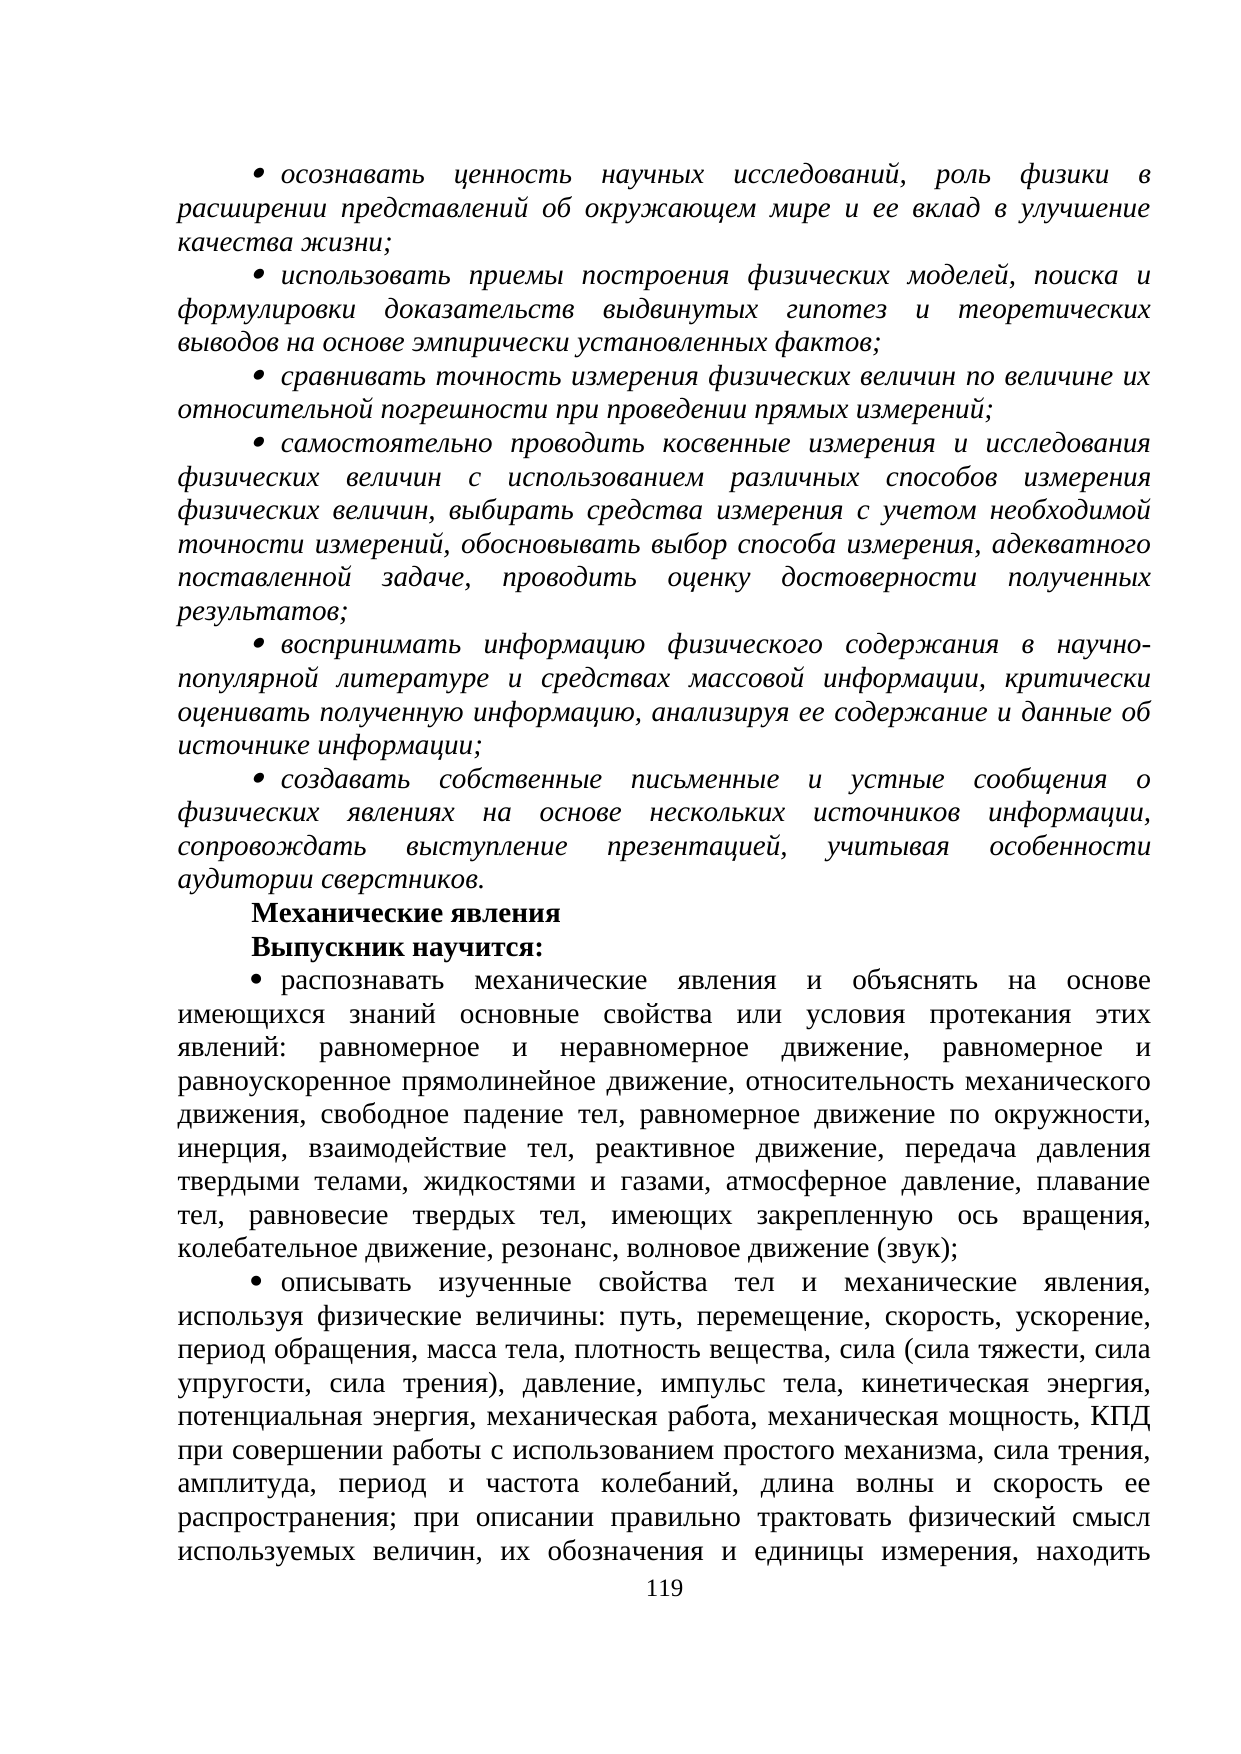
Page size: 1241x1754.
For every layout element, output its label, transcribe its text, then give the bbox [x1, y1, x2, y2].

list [177, 157, 1152, 224]
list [177, 1532, 1152, 1566]
list анализировать свойства тел, механические явления и процессы, используя физические законы: закон сохранения энергии, закон всемирного тяготения, принцип суперпозиции сил (нахождение равнодействующей силы), I, II и III законы Ньютона, закон сохранения импульса, закон Гука, закон Паскаля, закон Архимеда; при этом различать словесную формулировку закона и его математическое выражение; [177, 593, 1152, 794]
list решать задачи, используя физические законы (закон сохранения энергии, закон всемирного тяготения, принцип суперпозиции сил, I, II и III законы Ньютона, закон сохранения импульса, закон Гука, закон Паскаля, закон Архимеда) и формулы, связывающие физические величины (путь, скорость, ускорение, масса тела, плотность вещества, сила, давление, импульс тела, кинетическая энергия, потенциальная энергия, механическая работа, механическая мощность, КПД простого механизма, сила трения скольжения, коэффициент трения, амплитуда, период и частота колебаний, длина волны и скорость ее распространения): на основе анализа условия задачи записывать краткое условие, выделять физические величины, законы и формулы, необходимые для ее решения, проводить расчеты и оценивать реальность полученного значения физической величины. [177, 861, 1152, 1264]
list использовать знания о механических явлениях в повседневной жизни для обеспечения безопасности при обращении с приборами и техническими устройствами, для сохранения здоровья и соблюдения норм экологического поведения в окружающей среде; приводить примеры практического использования физических знаний о механических явлениях и физических законах; примеры использования возобновляемых источников энергии; экологических последствий исследования космического пространств; [177, 1297, 1152, 1532]
text Выпускник получит возможность научиться: [177, 1264, 1152, 1297]
list различать основные признаки изученных физических моделей: материальная точка, инерциальная система отсчета; [177, 794, 1152, 861]
list описывать изученные свойства тел и механические явления, используя физические величины: путь, перемещение, скорость, ускорение, период обращения, масса тела, плотность вещества, сила (сила тяжести, сила упругости, сила трения), давление, импульс тела, кинетическая энергия, потенциальная энергия, механическая работа, механическая мощность, КПД при совершении работы с использованием простого механизма, сила трения, амплитуда, период и частота колебаний, длина волны и скорость ее распространения; при описании правильно трактовать физический смысл используемых величин, их обозначения и единицы измерения, находить формулы, связывающие данную физическую величину с другими величинами, вычислять значение физической величины; [177, 224, 1152, 593]
